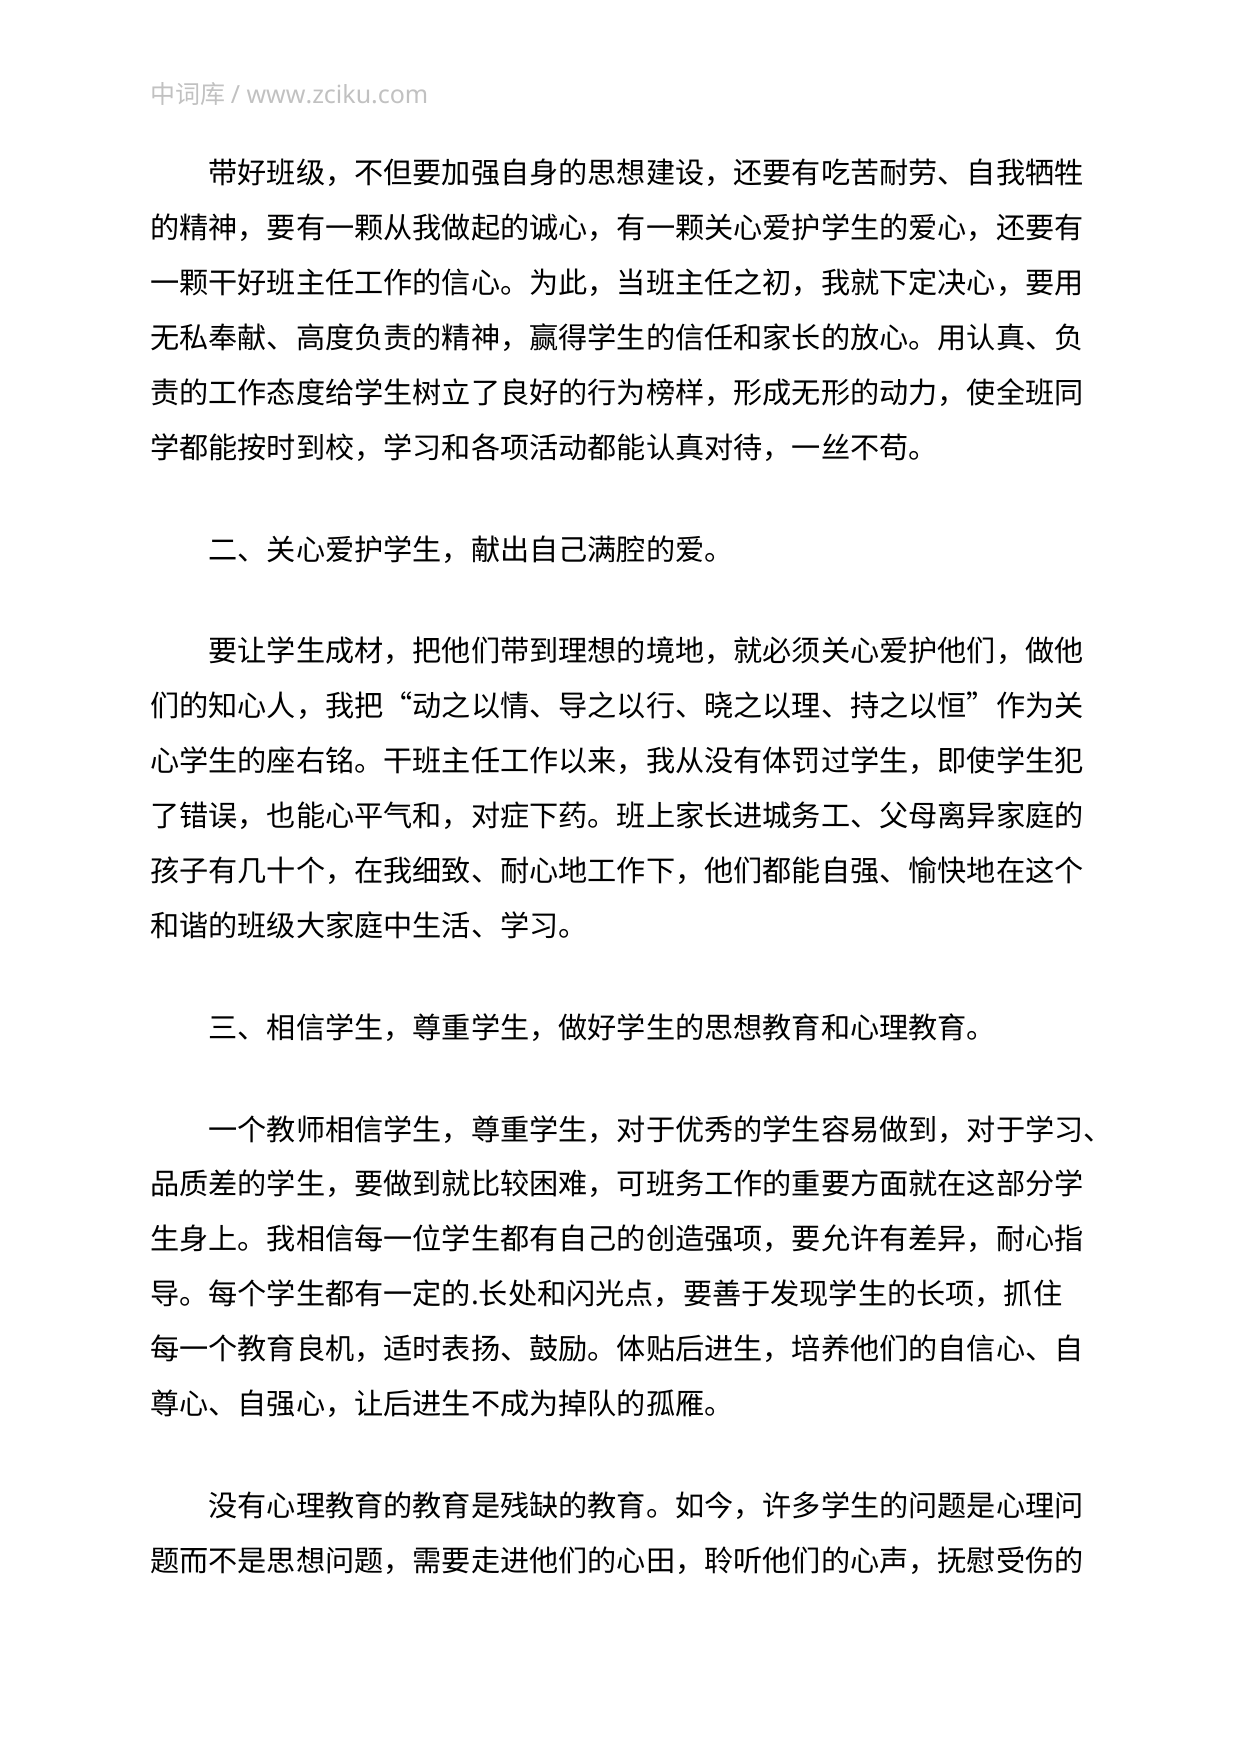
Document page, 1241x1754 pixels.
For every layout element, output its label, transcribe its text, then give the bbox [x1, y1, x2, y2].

text 一个教师相信学生，尊重学生，对于优秀的学生容易做到，对于学习、品质差的学生，要做到就比较困难，可班务工作的重要方面就在这部分学生身上。我相信每一位学生都有自己的创造强项，要允许有差异，耐心指导。每个学生都有一定的.长处和闪光点，要善于发现学生的长项，抓住每一个教育良机，适时表扬、鼓励。体贴后进生，培养他们的自信心、自尊心、自强心，让后进生不成为掉队的孤雁。 [150, 1106, 1090, 1423]
text 带好班级，不但要加强自身的思想建设，还要有吃苦耐劳、自我牺牲的精神，要有一颗从我做起的诚心，有一颗关心爱护学生的爱心，还要有一颗干好班主任工作的信心。为此，当班主任之初，我就下定决心，要用无私奉献、高度负责的精神，赢得学生的信任和家长的放心。用认真、负责的工作态度给学生树立了良好的行为榜样，形成无形的动力，使全班同学都能按时到校，学习和各项活动都能认真对待，一丝不苟。 [150, 150, 1090, 467]
text 三、相信学生，尊重学生，做好学生的思想教育和心理教育。 [150, 1004, 1090, 1047]
text 要让学生成材，把他们带到理想的境地，就必须关心爱护他们，做他们的知心人，我把“动之以情、导之以行、晓之以理、持之以恒”作为关心学生的座右铭。干班主任工作以来，我从没有体罚过学生，即使学生犯了错误，也能心平气和，对症下药。班上家长进城务工、父母离异家庭的孩子有几十个，在我细致、耐心地工作下，他们都能自强、愉快地在这个和谐的班级大家庭中生活、学习。 [150, 628, 1090, 945]
text 二、关心爱护学生，献出自己满腔的爱。 [150, 526, 1090, 568]
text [150, 1482, 1090, 1579]
